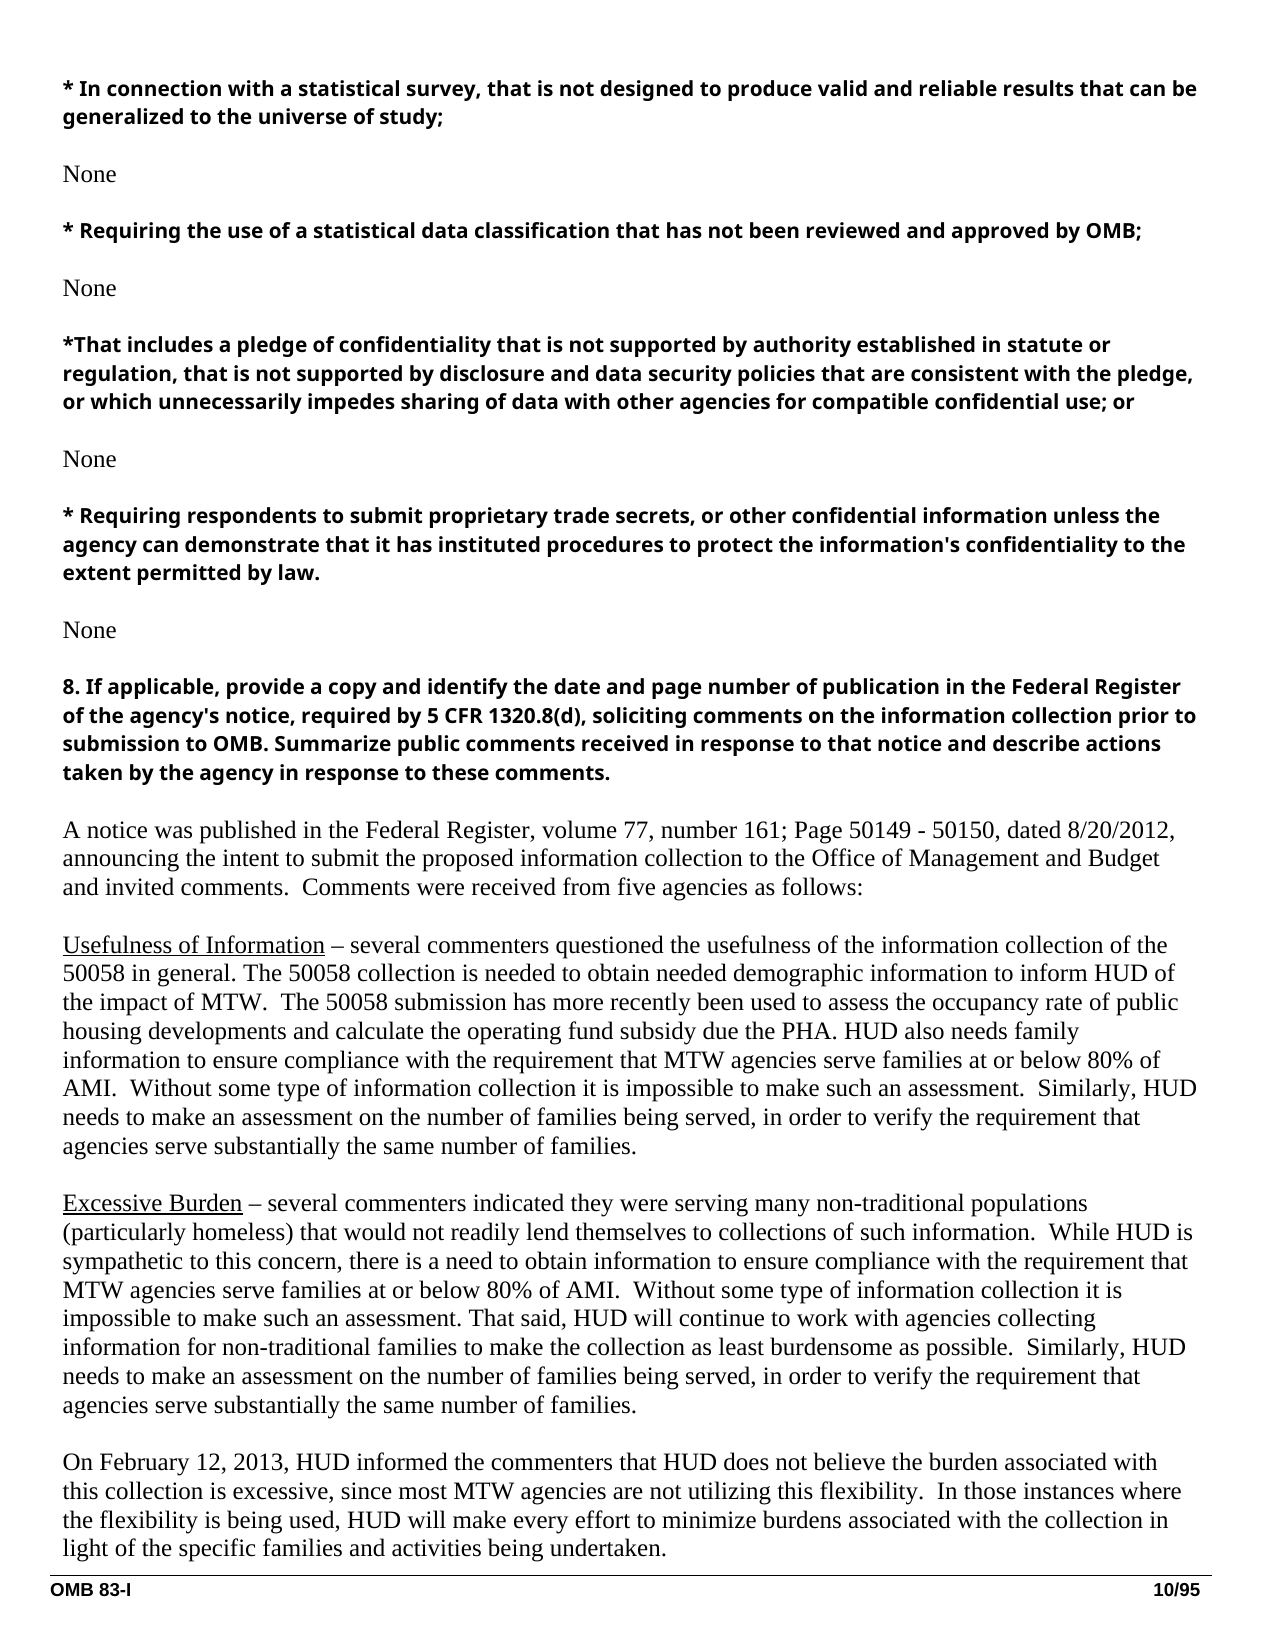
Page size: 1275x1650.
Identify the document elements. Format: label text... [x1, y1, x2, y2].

text * In connection with a statistical survey, that is not designed to produce valid and reliable results that can be generalized to the universe of study; [62, 74, 1200, 131]
text Usefulness of Information – several commenters questioned the usefulness of the information collection of the 50058 in general. The 50058 collection is needed to obtain needed demographic information to inform HUD of the impact of MTW. The 50058 submission has more recently been used to assess the occupancy rate of public housing developments and calculate the operating fund subsidy due the PHA. HUD also needs family information to ensure compliance with the requirement that MTW agencies serve families at or below 80% of AMI. Without some type of information collection it is impossible to make such an assessment. Similarly, HUD needs to make an assessment on the number of families being served, in order to verify the requirement that agencies serve substantially the same number of families. [62, 930, 1200, 1160]
text *That includes a pledge of confidentiality that is not supported by authority established in statute or regulation, that is not supported by disclosure and data security policies that are consistent with the pledge, or which unnecessarily impedes sharing of data with other agencies for compatible confidential use; or [62, 331, 1200, 416]
text None [62, 444, 1200, 473]
text A notice was published in the Federal Register, volume 77, number 161; Page 50149 - 50150, dated 8/20/2012, announcing the intent to submit the proposed information collection to the Office of Management and Budget and invited comments. Comments were received from five agencies as follows: [62, 815, 1200, 901]
text * Requiring respondents to submit proprietary trade secrets, or other confidential information unless the agency can demonstrate that it has instituted procedures to protect the information's confidentiality to the extent permitted by law. [62, 502, 1200, 587]
text Excessive Burden – several commenters indicated they were serving many non-traditional populations (particularly homeless) that would not readily lend themselves to collections of such information. While HUD is sympathetic to this concern, there is a need to obtain information to ensure compliance with the requirement that MTW agencies serve families at or below 80% of AMI. Without some type of information collection it is impossible to make such an assessment. That said, HUD will continue to work with agencies collecting information for non-traditional families to make the collection as least burdensome as possible. Similarly, HUD needs to make an assessment on the number of families being served, in order to verify the requirement that agencies serve substantially the same number of families. [62, 1188, 1200, 1418]
text None [62, 615, 1200, 644]
text None [62, 159, 1200, 188]
text None [62, 273, 1200, 302]
text On February 12, 2013, HUD informed the commenters that HUD does not believe the burden associated with this collection is excessive, since most MTW agencies are not utilizing this flexibility. In those instances where the flexibility is being used, HUD will make every effort to minimize burdens associated with the collection in light of the specific families and activities being undertaken. [62, 1447, 1200, 1562]
text 8. If applicable, provide a copy and identify the date and page number of publication in the Federal Register of the agency's notice, required by 5 CFR 1320.8(d), soliciting comments on the information collection prior to submission to OMB. Summarize public comments received in response to that notice and describe actions taken by the agency in response to these comments. [62, 672, 1200, 786]
text * Requiring the use of a statistical data classification that has not been reviewed and approved by OMB; [62, 217, 1200, 245]
